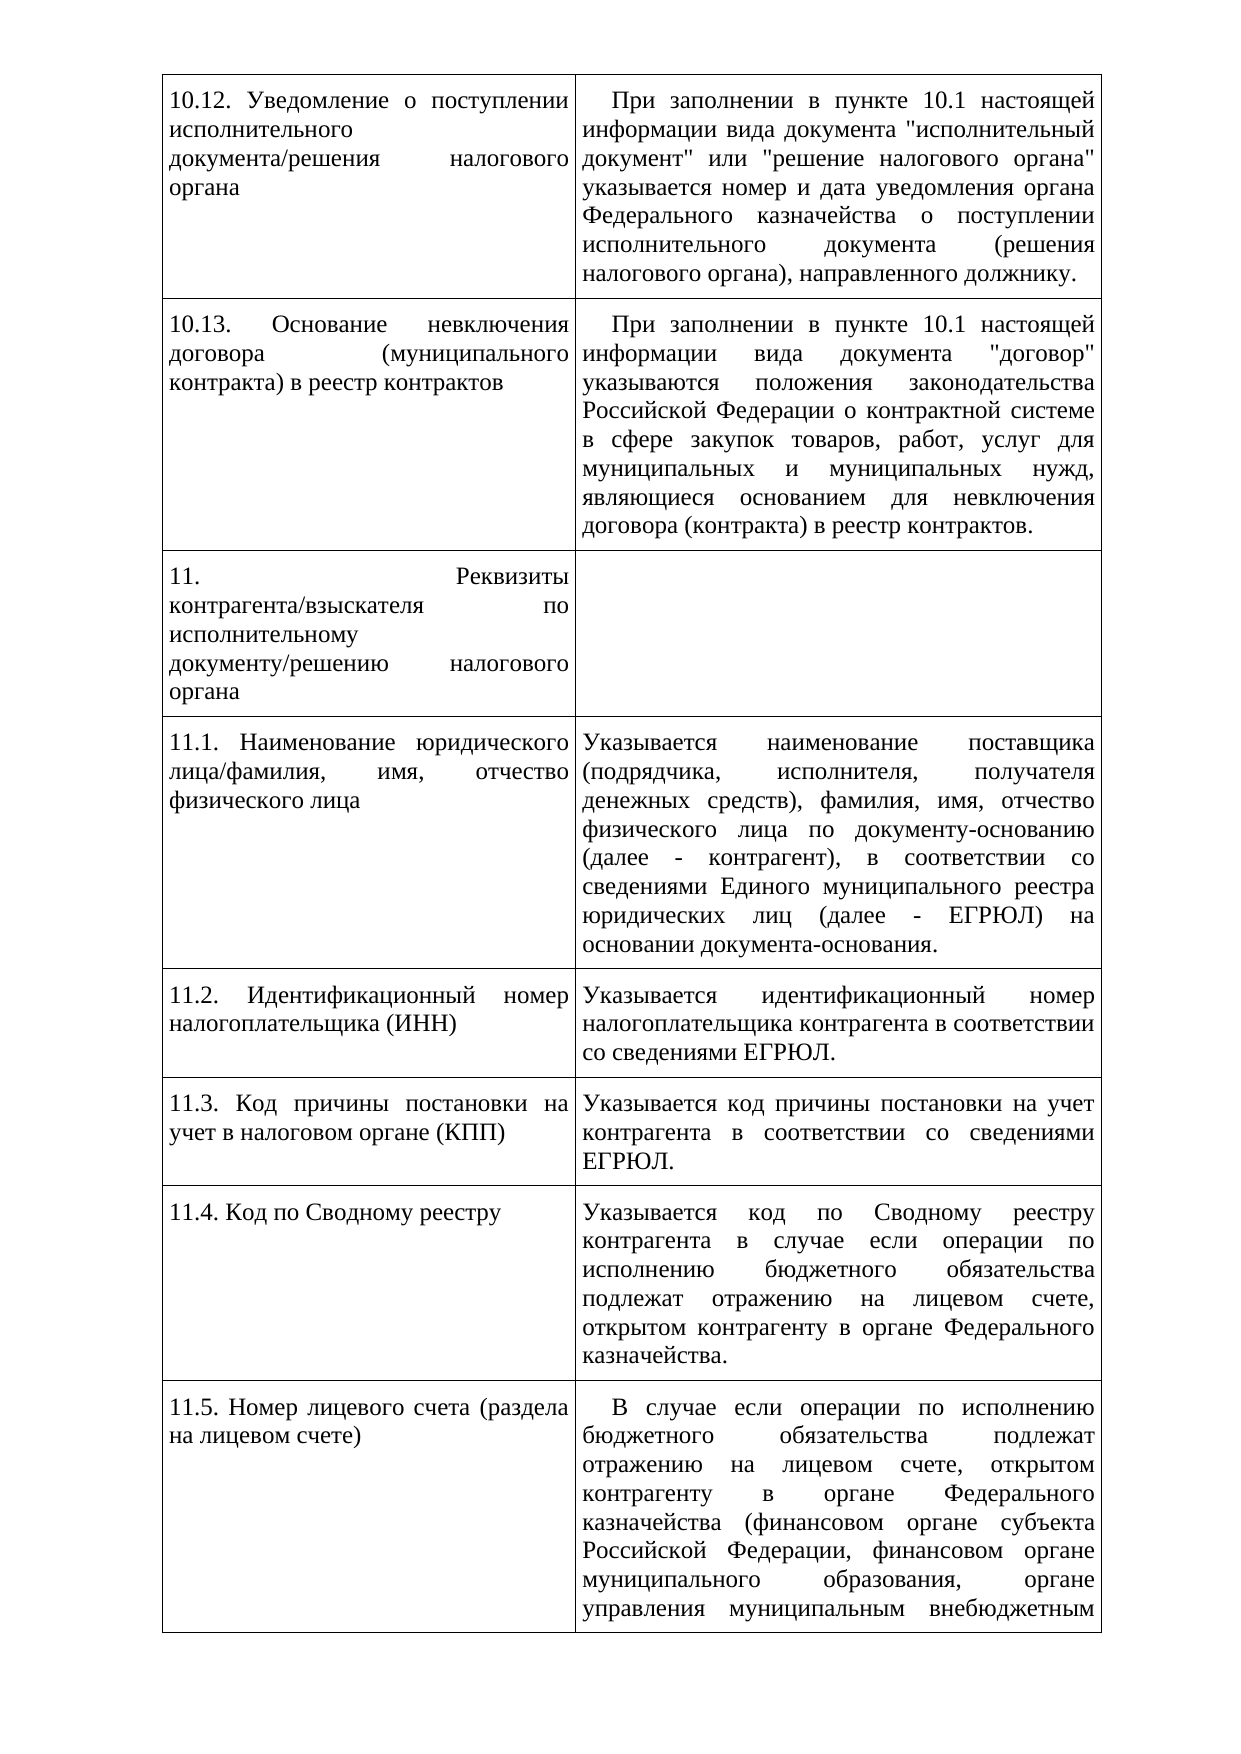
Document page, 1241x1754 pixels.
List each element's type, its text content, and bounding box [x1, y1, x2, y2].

table_cell Указывается наименование поставщика (подрядчика, исполнителя, получателя денежных средств), фамилия, имя, отчество физического лица по документу-основанию (далее - контрагент), в соответствии со сведениями Единого муниципального реестра юридических лиц (далее - ЕГРЮЛ) на основании документа-основания. [576, 717, 1101, 968]
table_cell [576, 1381, 1101, 1632]
table_cell 11.1. Наименование юридического лица/фамилия, имя, отчество физического лица [163, 717, 575, 968]
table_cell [163, 1381, 575, 1632]
table_cell 11.3. Код причины постановки на учет в налоговом органе (КПП) [163, 1078, 575, 1185]
table_cell Указывается код причины постановки на учет контрагента в соответствии со сведениями ЕГРЮЛ. [576, 1078, 1101, 1185]
table_cell Указывается код по Сводному реестру контрагента в случае если операции по исполнению бюджетного обязательства подлежат отражению на лицевом счете, открытом контрагенту в органе Федерального казначейства. [576, 1186, 1101, 1380]
table_cell При заполнении в пункте 10.1 настоящей информации вида документа "исполнительный документ" или "решение налогового органа" указывается номер и дата уведомления органа Федерального казначейства о поступлении исполнительного документа (решения налогового органа), направленного должнику. [576, 75, 1101, 297]
table_cell Указывается идентификационный номер налогоплательщика контрагента в соответствии со сведениями ЕГРЮЛ. [576, 969, 1101, 1077]
table_cell 11.4. Код по Сводному реестру [163, 1186, 575, 1380]
table_cell [576, 551, 1101, 716]
table_cell При заполнении в пункте 10.1 настоящей информации вида документа "договор" указываются положения законодательства Российской Федерации о контрактной системе в сфере закупок товаров, работ, услуг для муниципальных и муниципальных нужд, являющиеся основанием для невключения договора (контракта) в реестр контрактов. [576, 299, 1101, 550]
table_cell 11. Реквизиты контрагента/взыскателя по исполнительному документу/решению налогового органа [163, 551, 575, 716]
table_cell 10.13. Основание невключения договора (муниципального контракта) в реестр контрактов [163, 299, 575, 550]
table_cell 11.2. Идентификационный номер налогоплательщика (ИНН) [163, 969, 575, 1077]
table_cell 10.12. Уведомление о поступлении исполнительного документа/решения налогового органа [163, 75, 575, 297]
